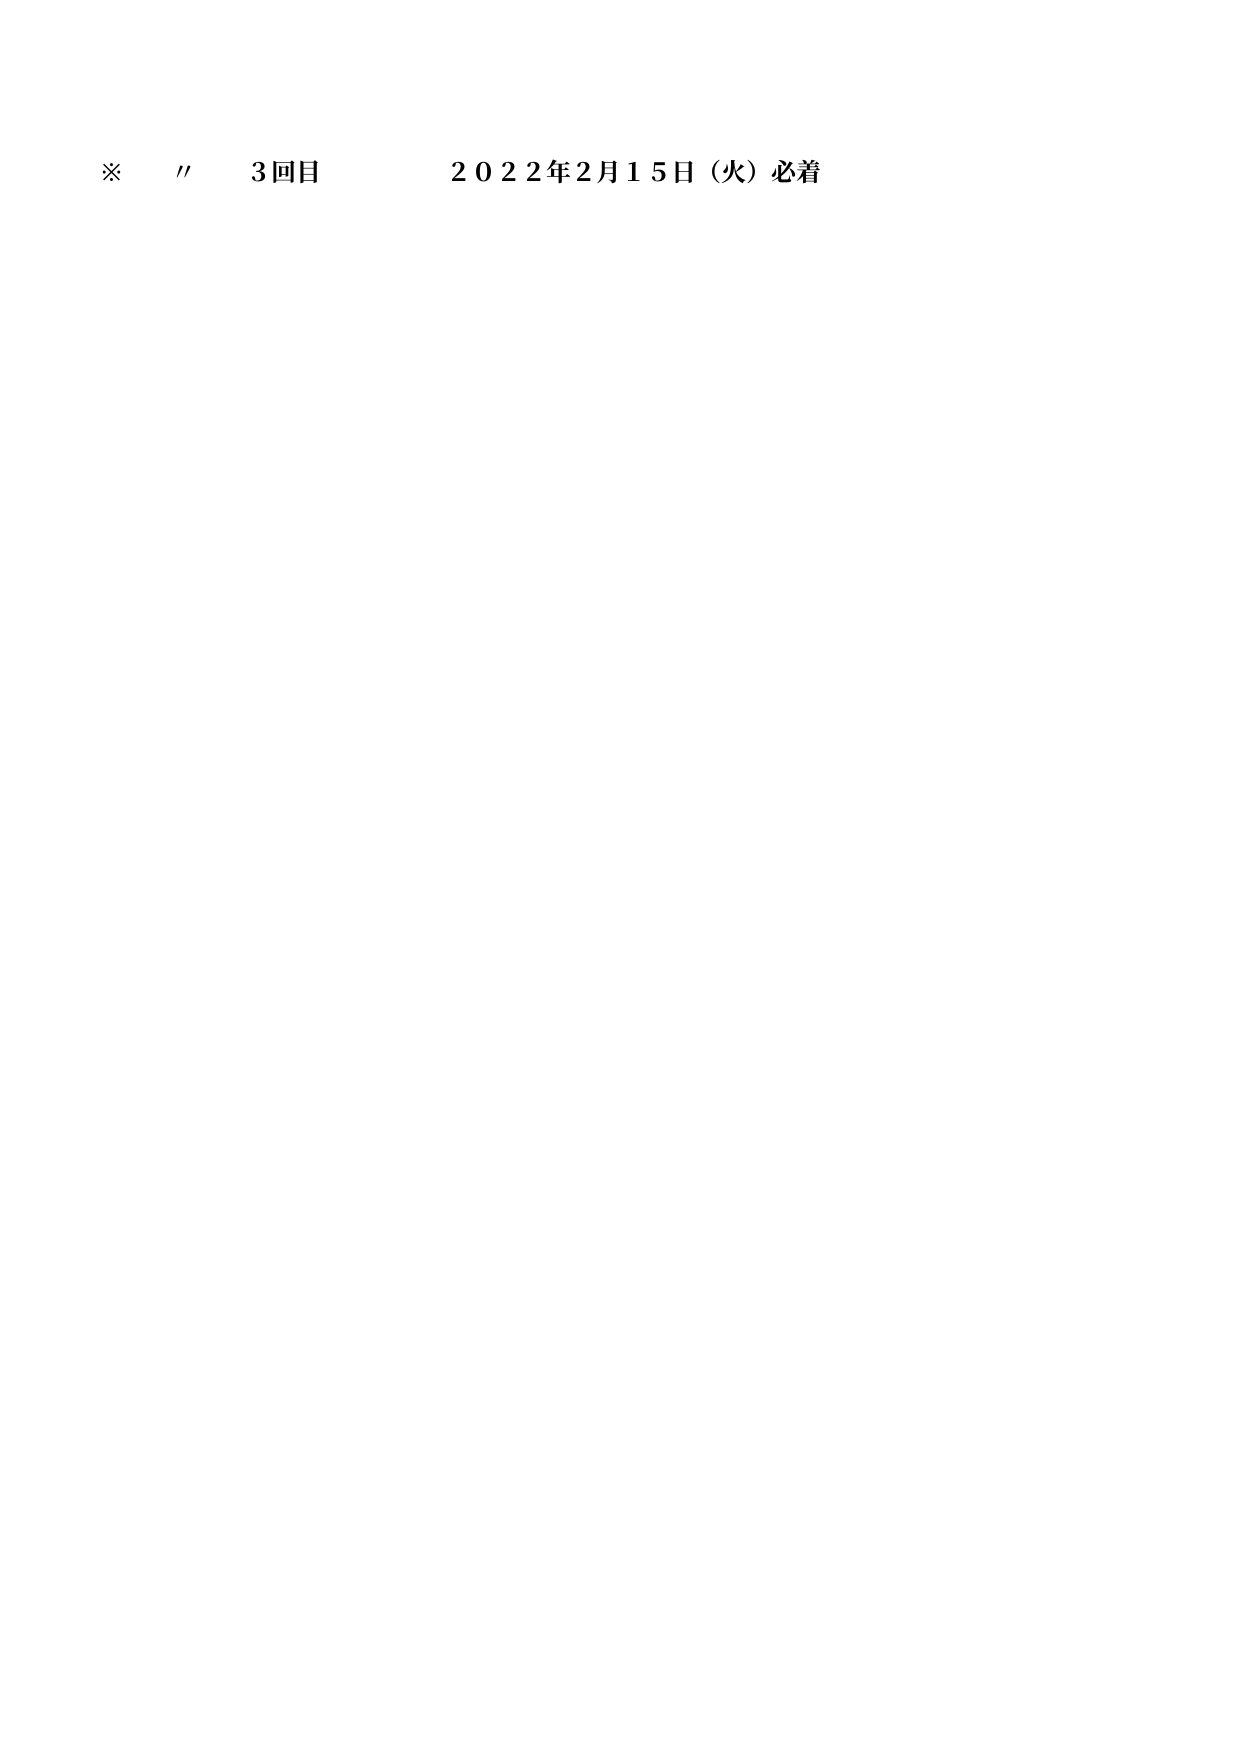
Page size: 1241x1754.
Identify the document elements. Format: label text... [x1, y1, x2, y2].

text ※ 〃 ３回目 ２０２２年２月１５日（火）必着 [89, 152, 1152, 189]
